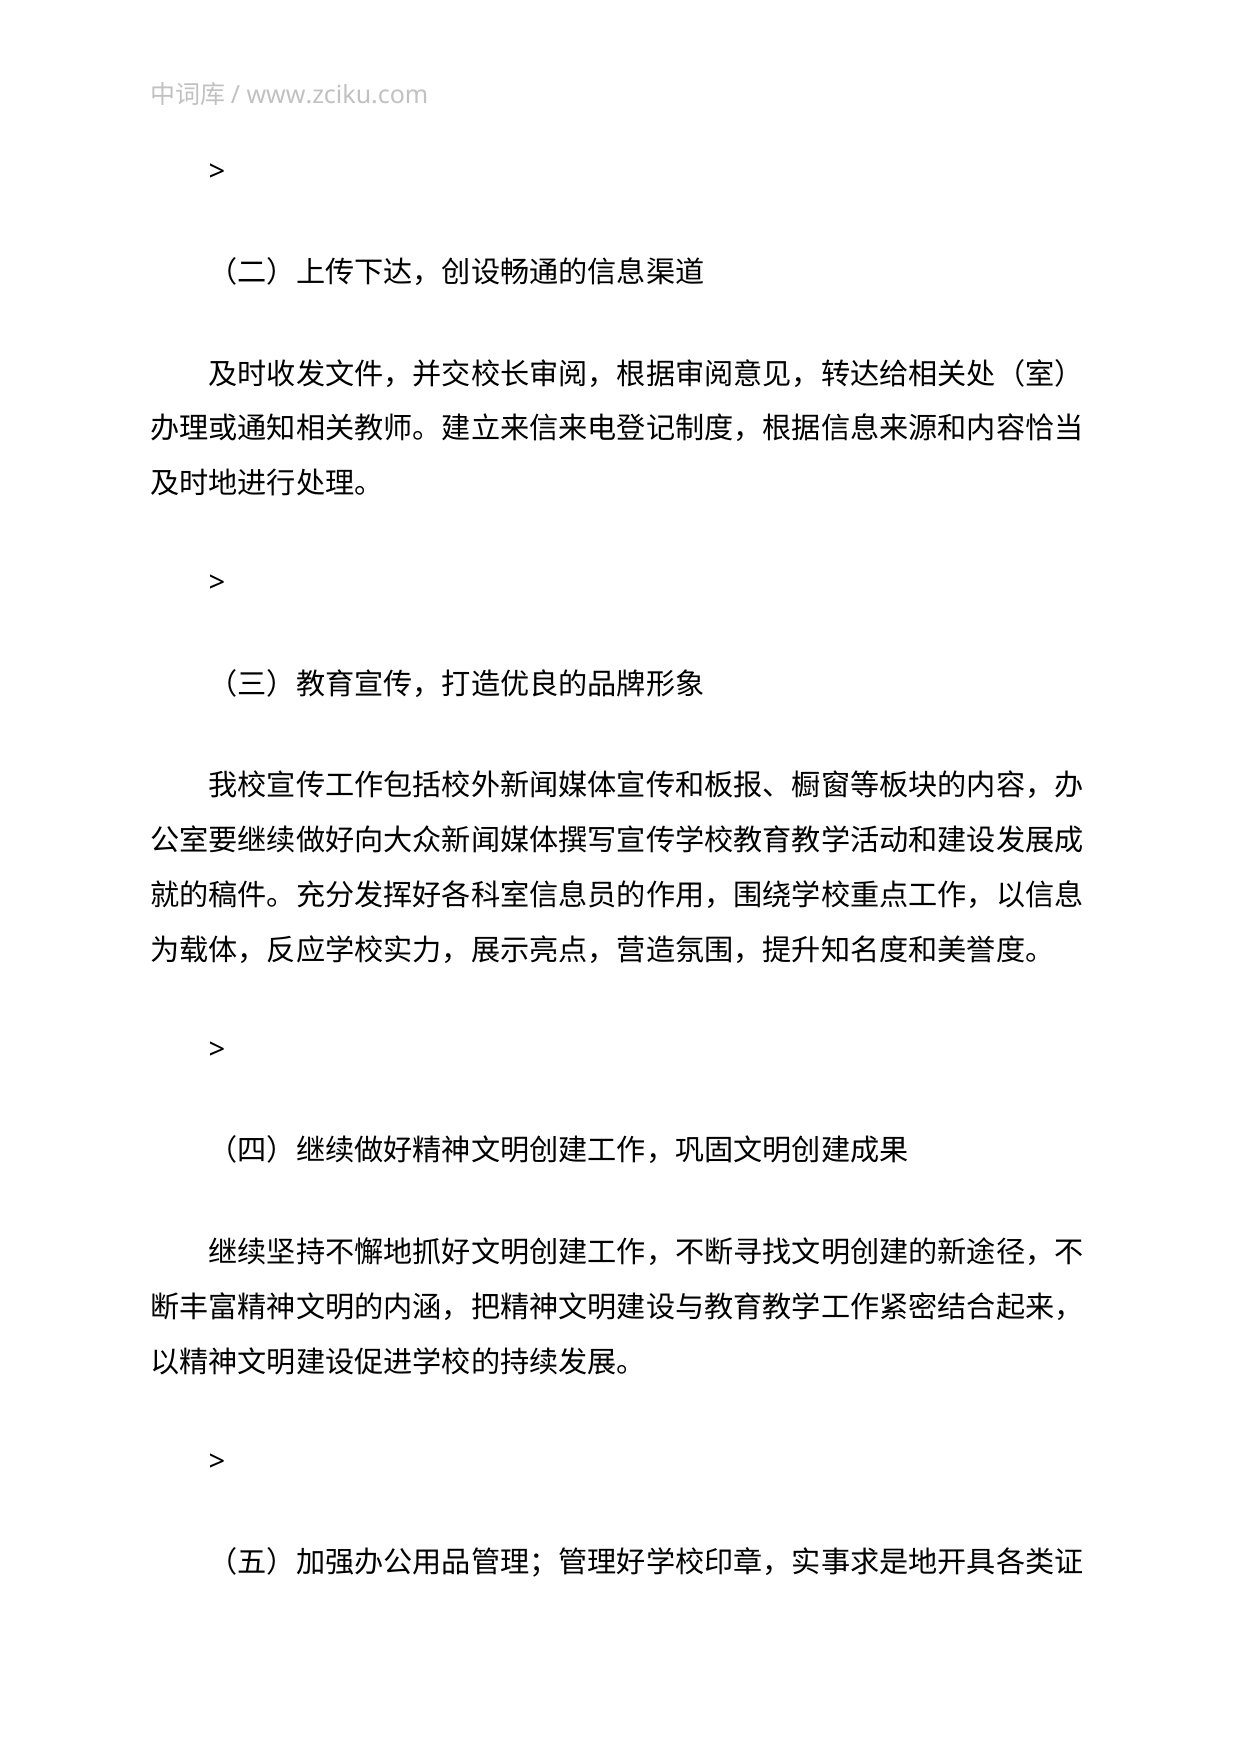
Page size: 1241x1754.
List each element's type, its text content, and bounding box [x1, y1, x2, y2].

text （二）上传下达，创设畅通的信息渠道 [150, 248, 1090, 291]
text （四）继续做好精神文明创建工作，巩固文明创建成果 [150, 1127, 1090, 1169]
text 继续坚持不懈地抓好文明创建工作，不断寻找文明创建的新途径，不断丰富精神文明的内涵，把精神文明建设与教育教学工作紧密结合起来，以精神文明建设促进学校的持续发展。 [150, 1229, 1090, 1381]
text > [150, 150, 1090, 190]
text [150, 1539, 1090, 1581]
text （三）教育宣传，打造优良的品牌形象 [150, 660, 1090, 702]
text > [150, 1028, 1090, 1068]
text 及时收发文件，并交校长审阅，根据审阅意见，转达给相关处（室）办理或通知相关教师。建立来信来电登记制度，根据信息来源和内容恰当及时地进行处理。 [150, 350, 1090, 502]
text > [150, 562, 1090, 601]
text > [150, 1440, 1090, 1480]
text 我校宣传工作包括校外新闻媒体宣传和板报、橱窗等板块的内容，办公室要继续做好向大众新闻媒体撰写宣传学校教育教学活动和建设发展成就的稿件。充分发挥好各科室信息员的作用，围绕学校重点工作，以信息为载体，反应学校实力，展示亮点，营造氛围，提升知名度和美誉度。 [150, 762, 1090, 969]
